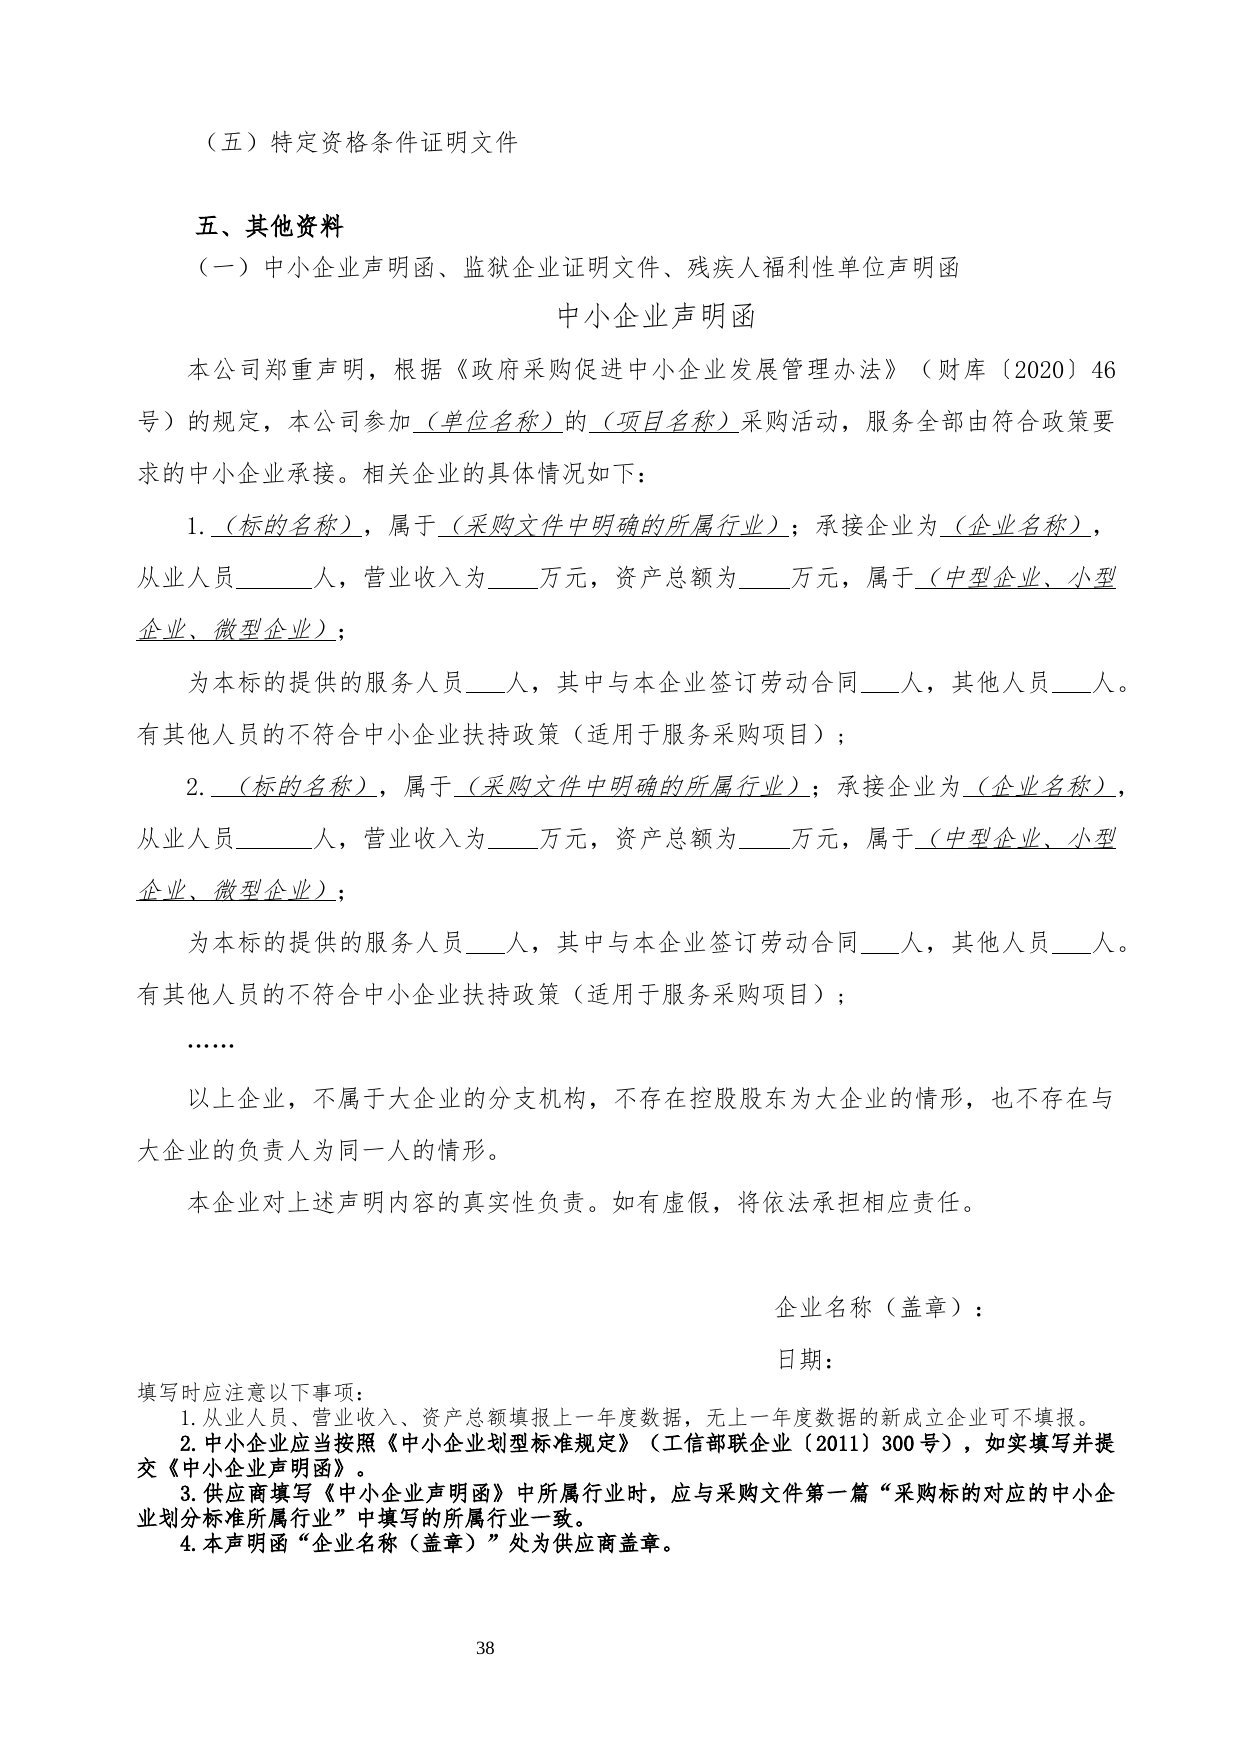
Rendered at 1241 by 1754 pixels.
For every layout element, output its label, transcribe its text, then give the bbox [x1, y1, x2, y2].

text 企业名称（盖章）： [136, 1274, 1116, 1326]
text …… [136, 1014, 1116, 1066]
text 本公司郑重声明，根据《政府采购促进中小企业发展管理办法》（财库〔2020〕46号）的规定，本公司参加（单位名称）的（项目名称）采购活动，服务全部由符合政策要求的中小企业承接。相关企业的具体情况如下： [136, 337, 1116, 493]
text 填写时应注意以下事项： [136, 1378, 1116, 1403]
text 为本标的提供的服务人员 人，其中与本企业签订劳动合同 人，其他人员 人。有其他人员的不符合中小企业扶持政策（适用于服务采购项目）; [136, 649, 1116, 753]
text 日期： [136, 1326, 1034, 1378]
text 以上企业，不属于大企业的分支机构，不存在控股股东为大企业的情形，也不存在与大企业的负责人为同一人的情形。 [136, 1066, 1116, 1170]
text 1.从业人员、营业收入、资产总额填报上一年度数据，无上一年度数据的新成立企业可不填报。 [136, 1403, 1116, 1428]
subtitle 五、其他资料 [136, 201, 1116, 243]
text 1.（标的名称），属于（采购文件中明确的所属行业）；承接企业为（企业名称），从业人员 人，营业收入为 万元，资产总额为 万元，属于（中型企业、小型企业、微型企业）； [136, 493, 1116, 649]
text 本企业对上述声明内容的真实性负责。如有虚假，将依法承担相应责任。 [136, 1170, 1116, 1222]
text 3.供应商填写《中小企业声明函》中所属行业时，应与采购文件第一篇“采购标的对应的中小企业划分标准所属行业”中填写的所属行业一致。 [136, 1478, 1116, 1528]
text 为本标的提供的服务人员 人，其中与本企业签订劳动合同 人，其他人员 人。有其他人员的不符合中小企业扶持政策（适用于服务采购项目）; [136, 910, 1116, 1014]
text （五）特定资格条件证明文件 [136, 118, 1116, 160]
text 4.本声明函“企业名称（盖章）”处为供应商盖章。 [136, 1528, 1116, 1553]
text 2. （标的名称），属于（采购文件中明确的所属行业）；承接企业为（企业名称），从业人员 人，营业收入为 万元，资产总额为 万元，属于（中型企业、小型企业、微型企业）； [136, 753, 1116, 910]
text （一）中小企业声明函、监狱企业证明文件、残疾人福利性单位声明函 [136, 243, 1116, 285]
text 2.中小企业应当按照《中小企业划型标准规定》（工信部联企业〔2011〕300号），如实填写并提交《中小企业声明函》。 [136, 1428, 1116, 1478]
text 中小企业声明函 [136, 285, 1116, 337]
